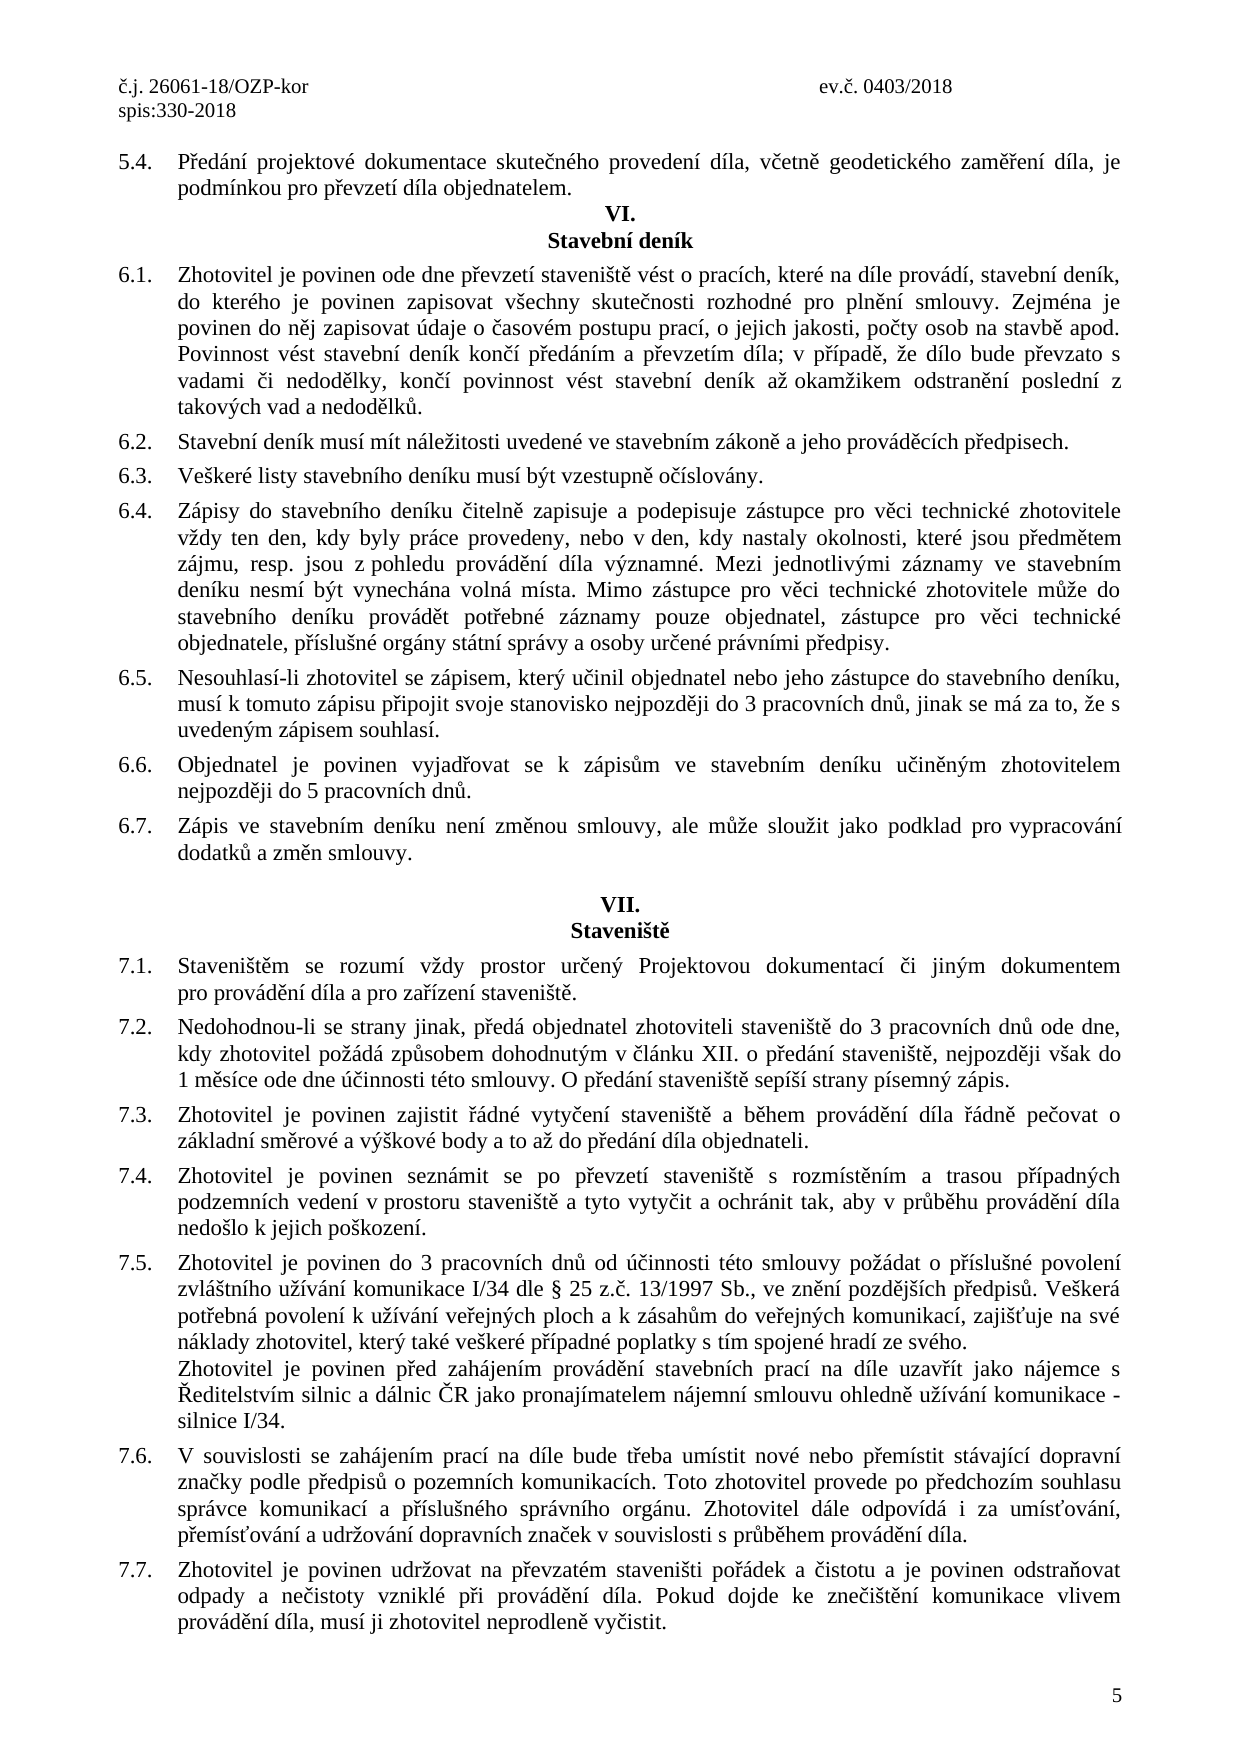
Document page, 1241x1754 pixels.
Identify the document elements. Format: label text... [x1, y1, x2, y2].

subtitle VI. [118, 200, 1122, 227]
list Zhotovitel je povinen seznámit se po převzetí staveniště s rozmístěním a trasou případných podzemních vedení v prostoru staveniště a tyto vytyčit a ochránit tak, aby v průběhu provádění díla nedošlo k jejich poškození. [118, 1162, 1122, 1241]
text VII. [118, 891, 1122, 918]
list Předání projektové dokumentace skutečného provedení díla, včetně geodetického zaměření díla, je podmínkou pro převzetí díla objednatelem. [118, 148, 1122, 200]
list Zhotovitel je povinen udržovat na převzatém staveništi pořádek a čistotu a je povinen odstraňovat odpady a nečistoty vzniklé při provádění díla. Pokud dojde ke znečištění komunikace vlivem provádění díla, musí ji zhotovitel neprodleně vyčistit. [118, 1556, 1122, 1635]
list Zhotovitel je povinen do 3 pracovních dnů od účinnosti této smlouvy požádat o příslušné povolení zvláštního užívání komunikace I/34 dle § 25 z.č. 13/1997 Sb., ve znění pozdějších předpisů. Veškerá potřebná povolení k užívání veřejných ploch a k zásahům do veřejných komunikací, zajišťuje na své náklady zhotovitel, který také veškeré případné poplatky s tím spojené hradí ze svého. [118, 1249, 1122, 1354]
list Zhotovitel je povinen ode dne převzetí staveniště vést o pracích, které na díle provádí, stavební deník, do kterého je povinen zapisovat všechny skutečnosti rozhodné pro plnění smlouvy. Zejména je povinen do něj zapisovat údaje o časovém postupu prací, o jejich jakosti, počty osob na stavbě apod. Povinnost vést stavební deník končí předáním a převzetím díla; v případě, že dílo bude převzato s vadami či nedodělky, končí povinnost vést stavební deník až okamžikem odstranění poslední z takových vad a nedodělků. [118, 261, 1122, 419]
text Staveniště [118, 918, 1122, 944]
list V souvislosti se zahájením prací na díle bude třeba umístit nové nebo přemístit stávající dopravní značky podle předpisů o pozemních komunikacích. Toto zhotovitel provede po předchozím souhlasu správce komunikací a příslušného správního orgánu. Zhotovitel dále odpovídá i za umísťování, přemísťování a udržování dopravních značek v souvislosti s průběhem provádění díla. [118, 1442, 1122, 1547]
list Objednatel je povinen vyjadřovat se k zápisům ve stavebním deníku učiněným zhotovitelem nejpozději do 5 pracovních dnů. [118, 751, 1122, 804]
list Stavební deník musí mít náležitosti uvedené ve stavebním zákoně a jeho prováděcích předpisech. [118, 428, 1122, 454]
list Zápisy do stavebního deníku čitelně zapisuje a podepisuje zástupce pro věci technické zhotovitele vždy ten den, kdy byly práce provedeny, nebo v den, kdy nastaly okolnosti, které jsou předmětem zájmu, resp. jsou z pohledu provádění díla významné. Mezi jednotlivými záznamy ve stavebním deníku nesmí být vynechána volná místa. Mimo zástupce pro věci technické zhotovitele může do stavebního deníku provádět potřebné záznamy pouze objednatel, zástupce pro věci technické objednatele, příslušné orgány státní správy a osoby určené právními předpisy. [118, 497, 1122, 655]
list Nedohodnou-li se strany jinak, předá objednatel zhotoviteli staveniště do 3 pracovních dnů ode dne, kdy zhotovitel požádá způsobem dohodnutým v článku XII. o předání staveniště, nejpozději však do 1 měsíce ode dne účinnosti této smlouvy. O předání staveniště sepíší strany písemný zápis. [118, 1013, 1122, 1092]
list Veškeré listy stavebního deníku musí být vzestupně očíslovány. [118, 463, 1122, 489]
text Stavební deník [118, 227, 1122, 253]
list Zhotovitel je povinen před zahájením provádění stavebních prací na díle uzavřít jako nájemce s Ředitelstvím silnic a dálnic ČR jako pronajímatelem nájemní smlouvu ohledně užívání komunikace - silnice I/34. [177, 1354, 1122, 1434]
list Zhotovitel je povinen zajistit řádné vytyčení staveniště a během provádění díla řádně pečovat o základní směrové a výškové body a to až do předání díla objednateli. [118, 1101, 1122, 1153]
list Nesouhlasí-li zhotovitel se zápisem, který učinil objednatel nebo jeho zástupce do stavebního deníku, musí k tomuto zápisu připojit svoje stanovisko nejpozději do 3 pracovních dnů, jinak se má za to, že s uvedeným zápisem souhlasí. [118, 664, 1122, 743]
list Zápis ve stavebním deníku není změnou smlouvy, ale může sloužit jako podklad pro vypracování dodatků a změn smlouvy. [118, 812, 1122, 865]
list Staveništěm se rozumí vždy prostor určený Projektovou dokumentací či jiným dokumentem pro provádění díla a pro zařízení staveniště. [118, 952, 1122, 1005]
